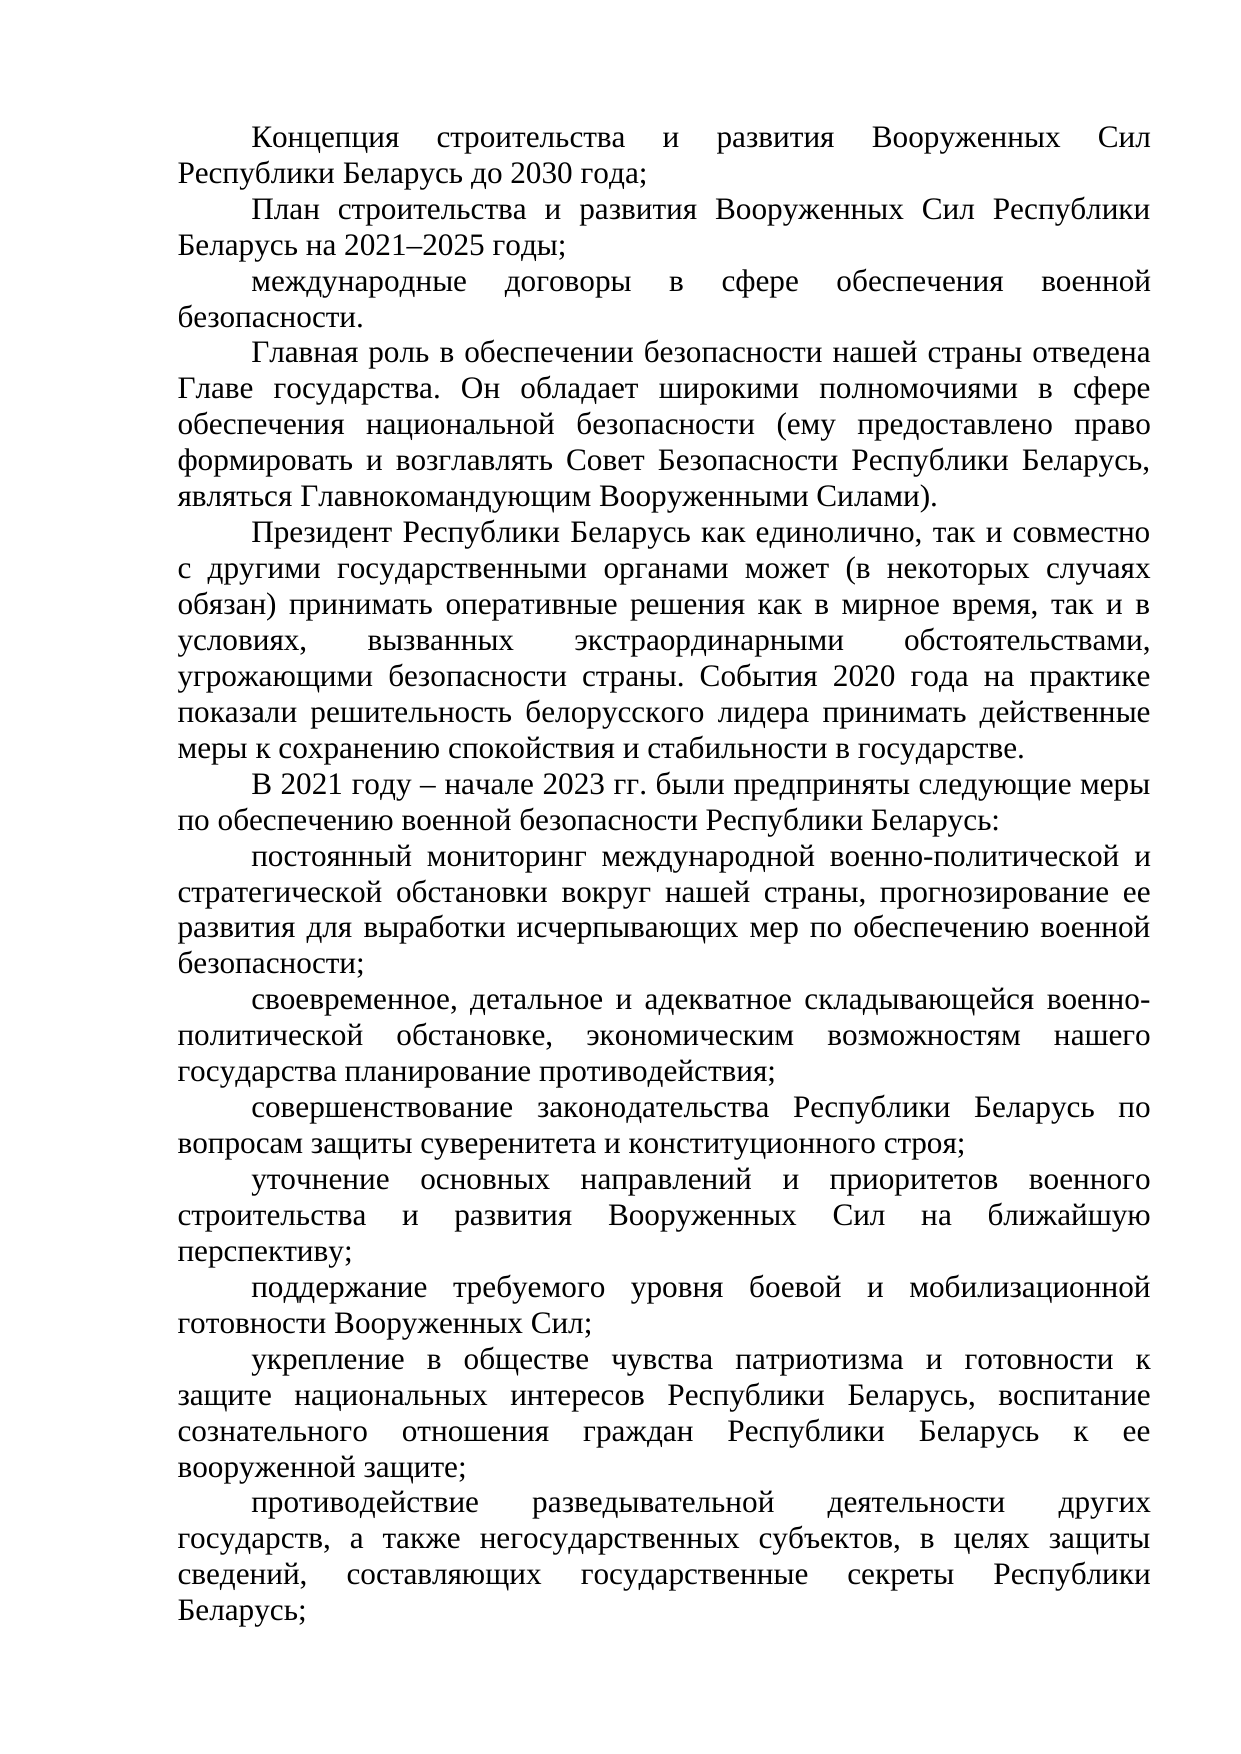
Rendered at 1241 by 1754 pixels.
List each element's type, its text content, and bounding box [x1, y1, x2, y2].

text постоянный мониторинг международной военно-политической и стратегической обстановки вокруг нашей страны, прогнозирование ее развития для выработки исчерпывающих мер по обеспечению военной безопасности; [177, 837, 1152, 981]
text своевременное, детальное и адекватное складывающейся военно-политической обстановке, экономическим возможностям нашего государства планирование противодействия; [177, 981, 1152, 1088]
text противодействие разведывательной деятельности других государств, а также негосударственных субъектов, в целях защиты сведений, составляющих государственные секреты Республики Беларусь; [177, 1484, 1152, 1627]
text уточнение основных направлений и приоритетов военного строительства и развития Вооруженных Сил на ближайшую перспективу; [177, 1160, 1152, 1268]
text План строительства и развития Вооруженных Сил Республики Беларусь на 2021–2025 годы; [177, 190, 1152, 262]
text поддержание требуемого уровня боевой и мобилизационной готовности Вооруженных Сил; [177, 1268, 1152, 1340]
text совершенствование законодательства Республики Беларусь по вопросам защиты суверенитета и конституционного строя; [177, 1088, 1152, 1160]
text Концепция строительства и развития Вооруженных Сил Республики Беларусь до 2030 года; [177, 118, 1152, 190]
text международные договоры в сфере обеспечения военной безопасности. [177, 262, 1152, 334]
text укрепление в обществе чувства патриотизма и готовности к защите национальных интересов Республики Беларусь, воспитание сознательного отношения граждан Республики Беларусь к ее вооруженной защите; [177, 1340, 1152, 1484]
text Президент Республики Беларусь как единолично, так и совместно с другими государственными органами может (в некоторых случаях обязан) принимать оперативные решения как в мирное время, так и в условиях, вызванных экстраординарными обстоятельствами, угрожающими безопасности страны. События 2020 года на практике показали решительность белорусского лидера принимать действенные меры к сохранению спокойствия и стабильности в государстве. [177, 513, 1152, 765]
text В 2021 году – начале 2023 гг. были предприняты следующие меры по обеспечению военной безопасности Республики Беларусь: [177, 765, 1152, 837]
text Главная роль в обеспечении безопасности нашей страны отведена Главе государства. Он обладает широкими полномочиями в сфере обеспечения национальной безопасности (ему предоставлено право формировать и возглавлять Совет Безопасности Республики Беларусь, являться Главнокомандующим Вооруженными Силами). [177, 334, 1152, 513]
